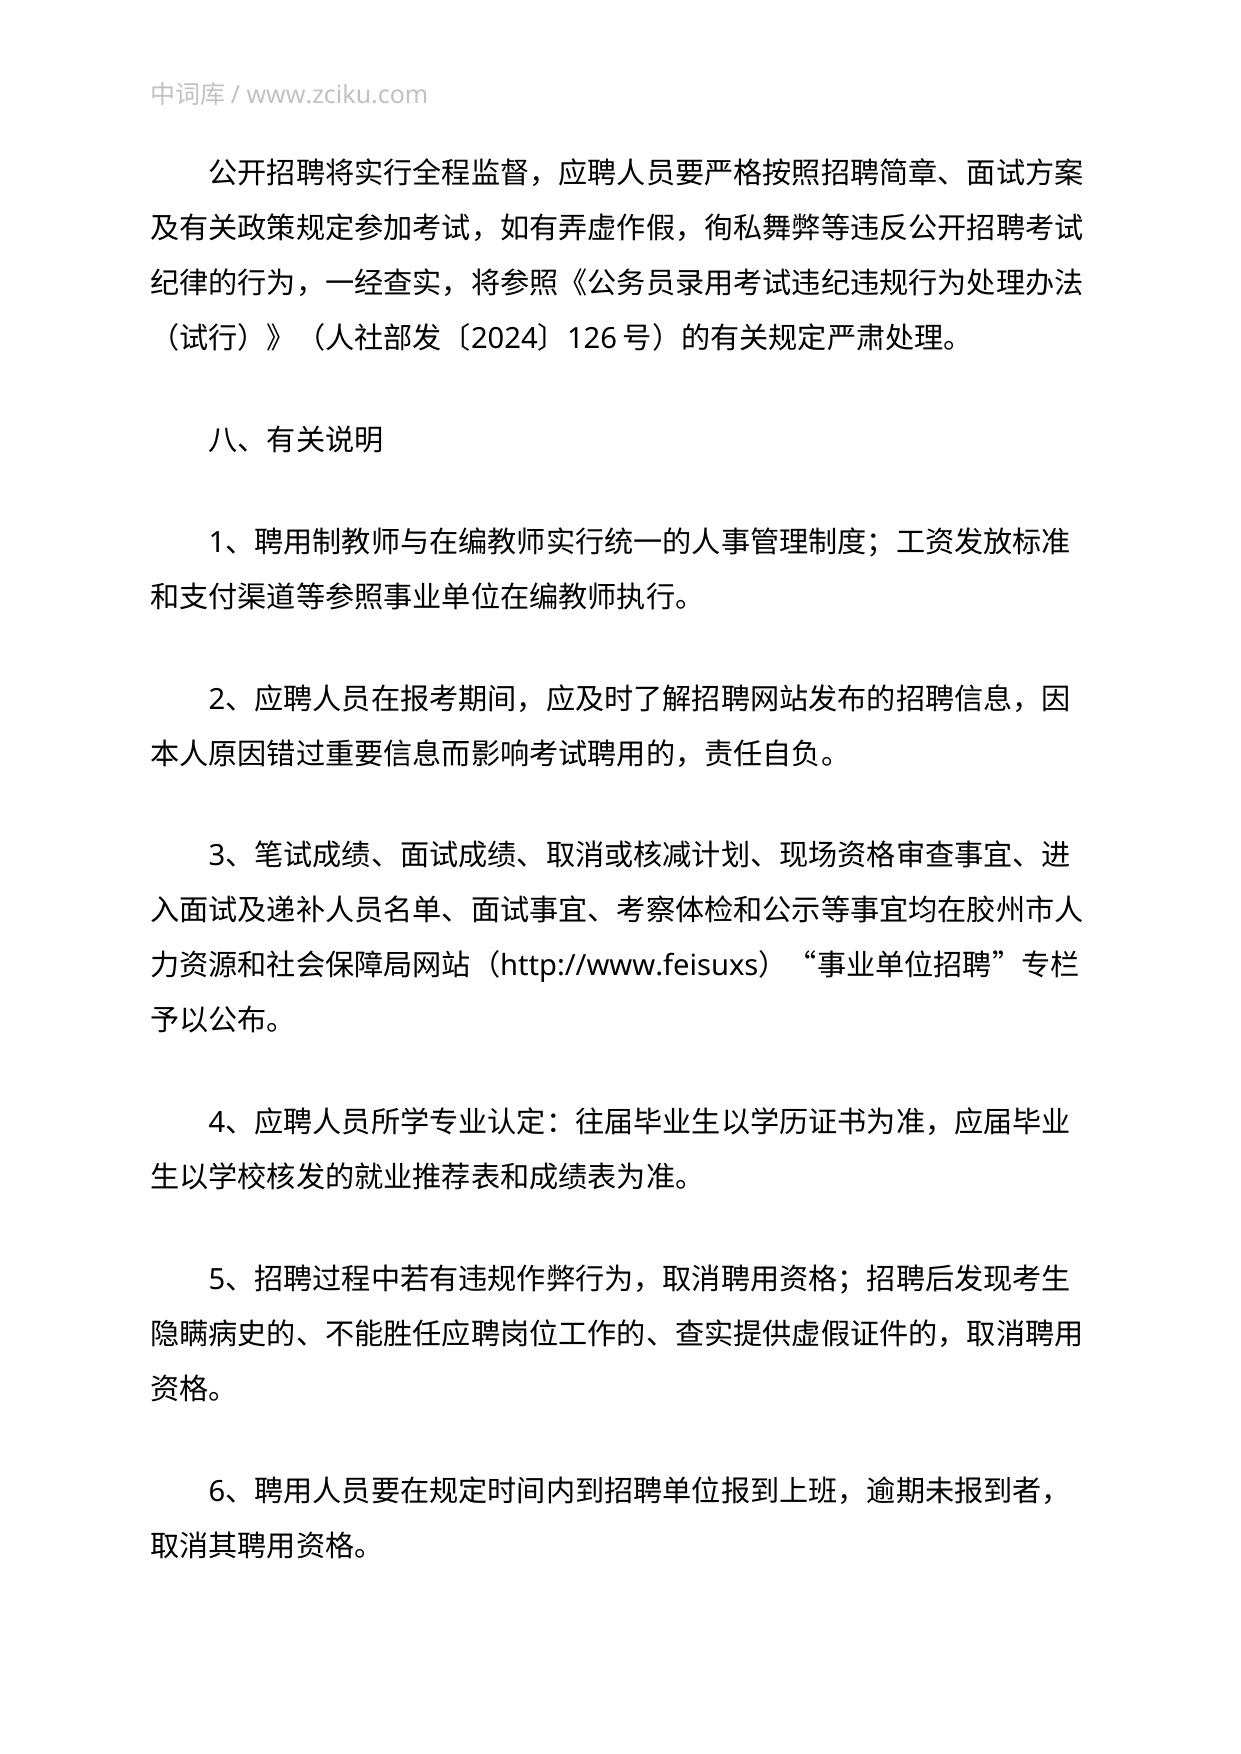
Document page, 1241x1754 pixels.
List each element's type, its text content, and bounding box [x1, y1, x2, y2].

text 5、招聘过程中若有违规作弊行为，取消聘用资格；招聘后发现考生隐瞒病史的、不能胜任应聘岗位工作的、查实提供虚假证件的，取消聘用资格。 [150, 1255, 1090, 1408]
text 3、笔试成绩、面试成绩、取消或核减计划、现场资格审查事宜、进入面试及递补人员名单、面试事宜、考察体检和公示等事宜均在胶州市人力资源和社会保障局网站（http://www.feisuxs）“事业单位招聘”专栏予以公布。 [150, 832, 1090, 1039]
text 八、有关说明 [150, 417, 1090, 459]
text 6、聘用人员要在规定时间内到招聘单位报到上班，逾期未报到者，取消其聘用资格。 [150, 1467, 1090, 1564]
text 4、应聘人员所学专业认定：往届毕业生以学历证书为准，应届毕业生以学校核发的就业推荐表和成绩表为准。 [150, 1099, 1090, 1196]
text 公开招聘将实行全程监督，应聘人员要严格按照招聘简章、面试方案及有关政策规定参加考试，如有弄虚作假，徇私舞弊等违反公开招聘考试纪律的行为，一经查实，将参照《公务员录用考试违纪违规行为处理办法（试行）》（人社部发〔2024〕126号）的有关规定严肃处理。 [150, 150, 1090, 357]
text 1、聘用制教师与在编教师实行统一的人事管理制度；工资发放标准和支付渠道等参照事业单位在编教师执行。 [150, 518, 1090, 616]
text 2、应聘人员在报考期间，应及时了解招聘网站发布的招聘信息，因本人原因错过重要信息而影响考试聘用的，责任自负。 [150, 675, 1090, 772]
